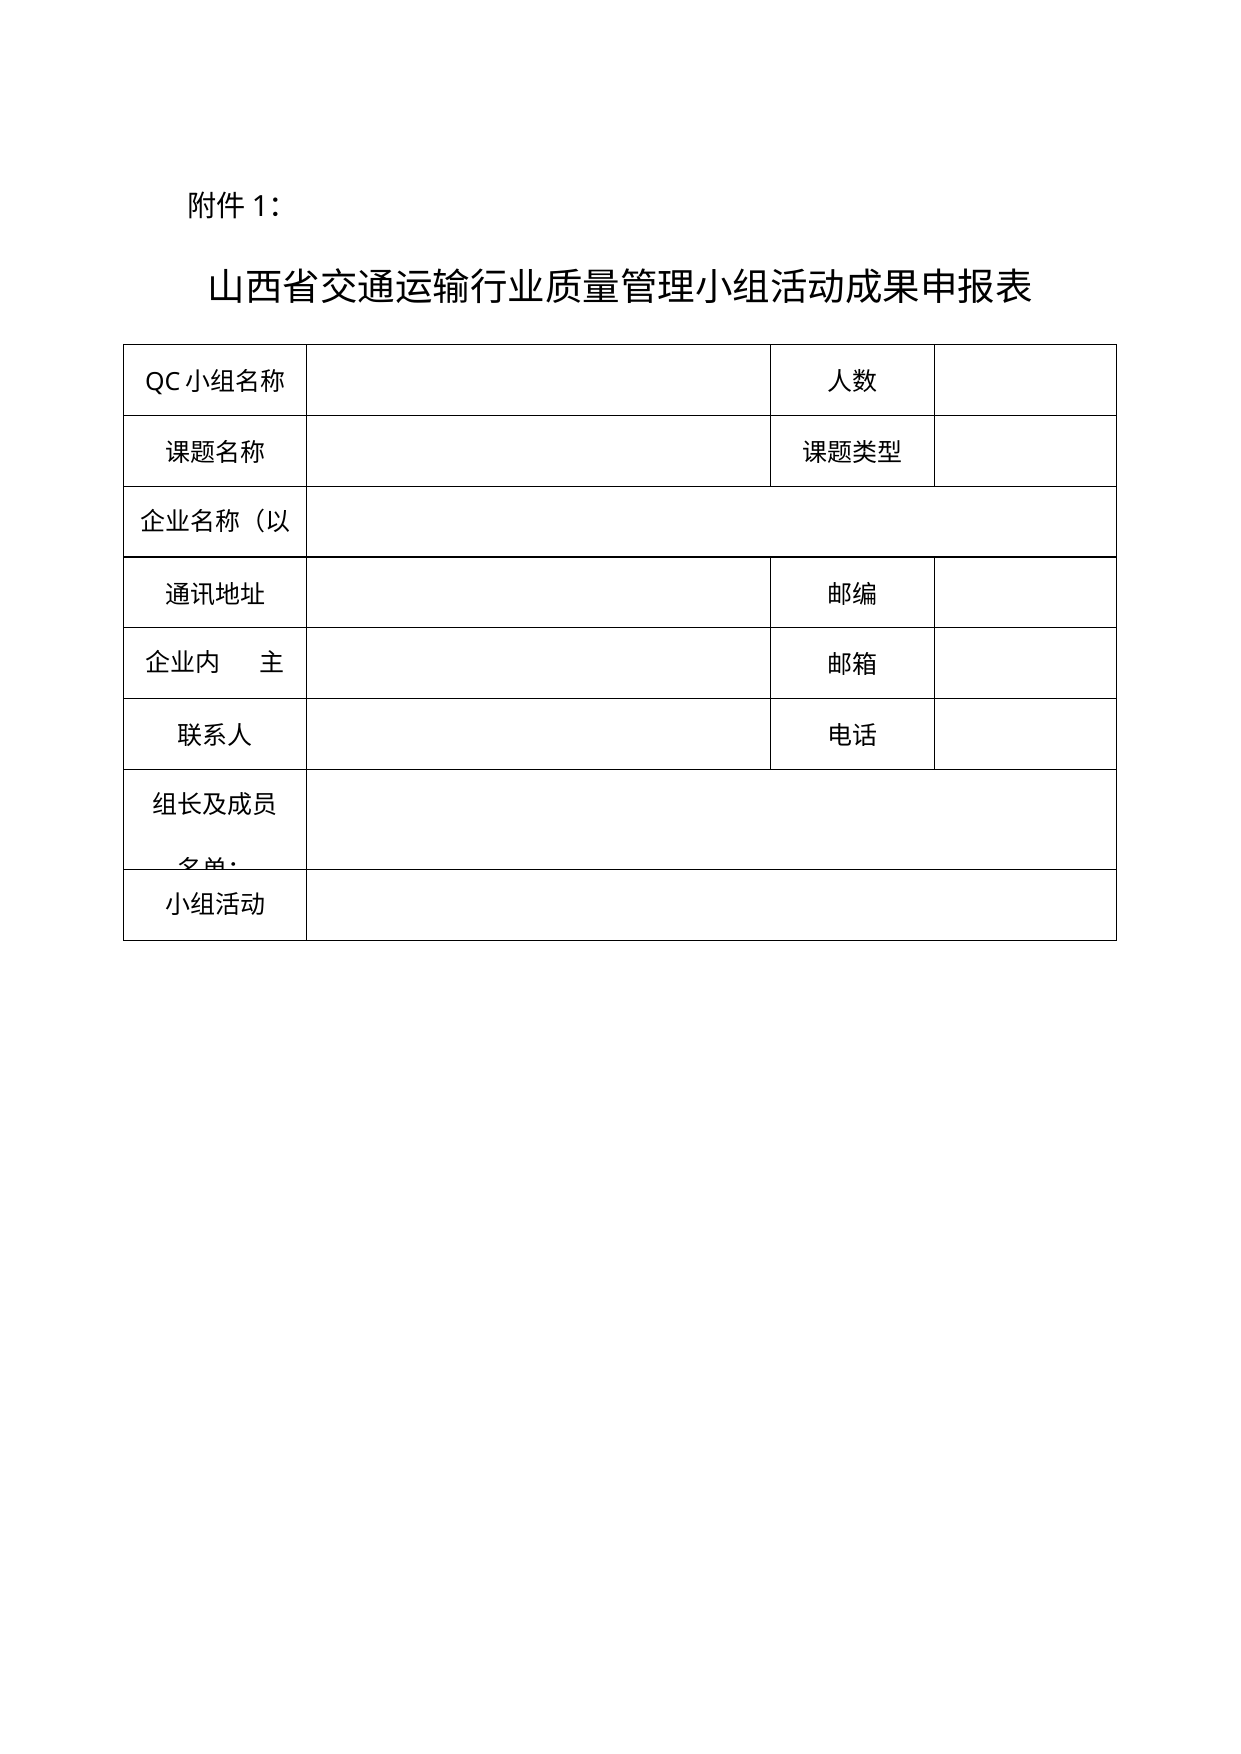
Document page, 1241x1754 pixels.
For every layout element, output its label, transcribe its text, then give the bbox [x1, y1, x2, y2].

table_cell [935, 699, 1116, 769]
table_cell 课题类型 [771, 416, 934, 486]
table_cell 邮编 [771, 558, 934, 627]
table_header 人数 [771, 345, 934, 415]
table_cell [935, 416, 1116, 486]
table_header [307, 345, 770, 415]
table_cell 组长及成员 名单： [124, 770, 306, 869]
table_cell 电话 [771, 699, 934, 769]
table_cell [307, 416, 770, 486]
table_header [935, 345, 1116, 415]
table_cell [307, 770, 1116, 869]
text 山西省交通运输行业质量管理小组活动成果申报表 [187, 257, 1053, 311]
table_cell [307, 558, 770, 627]
table_cell [935, 628, 1116, 698]
table_cell [307, 870, 1116, 940]
table_cell [307, 628, 770, 698]
text 附件1： [187, 162, 1053, 224]
table_cell [307, 699, 770, 769]
table_cell 邮箱 [771, 628, 934, 698]
table_cell 通讯地址 [124, 558, 306, 627]
table_cell [935, 558, 1116, 627]
table_cell [307, 487, 1116, 556]
table_cell 小组活动 指导者 [124, 870, 306, 940]
table_cell 企业内 主管部门 [124, 628, 306, 698]
table_cell 联系人 [124, 699, 306, 769]
table_cell 课题名称 [124, 416, 306, 486]
table_header QC小组名称 [124, 345, 306, 415]
table_cell 企业名称（以公章为准） [124, 487, 306, 556]
